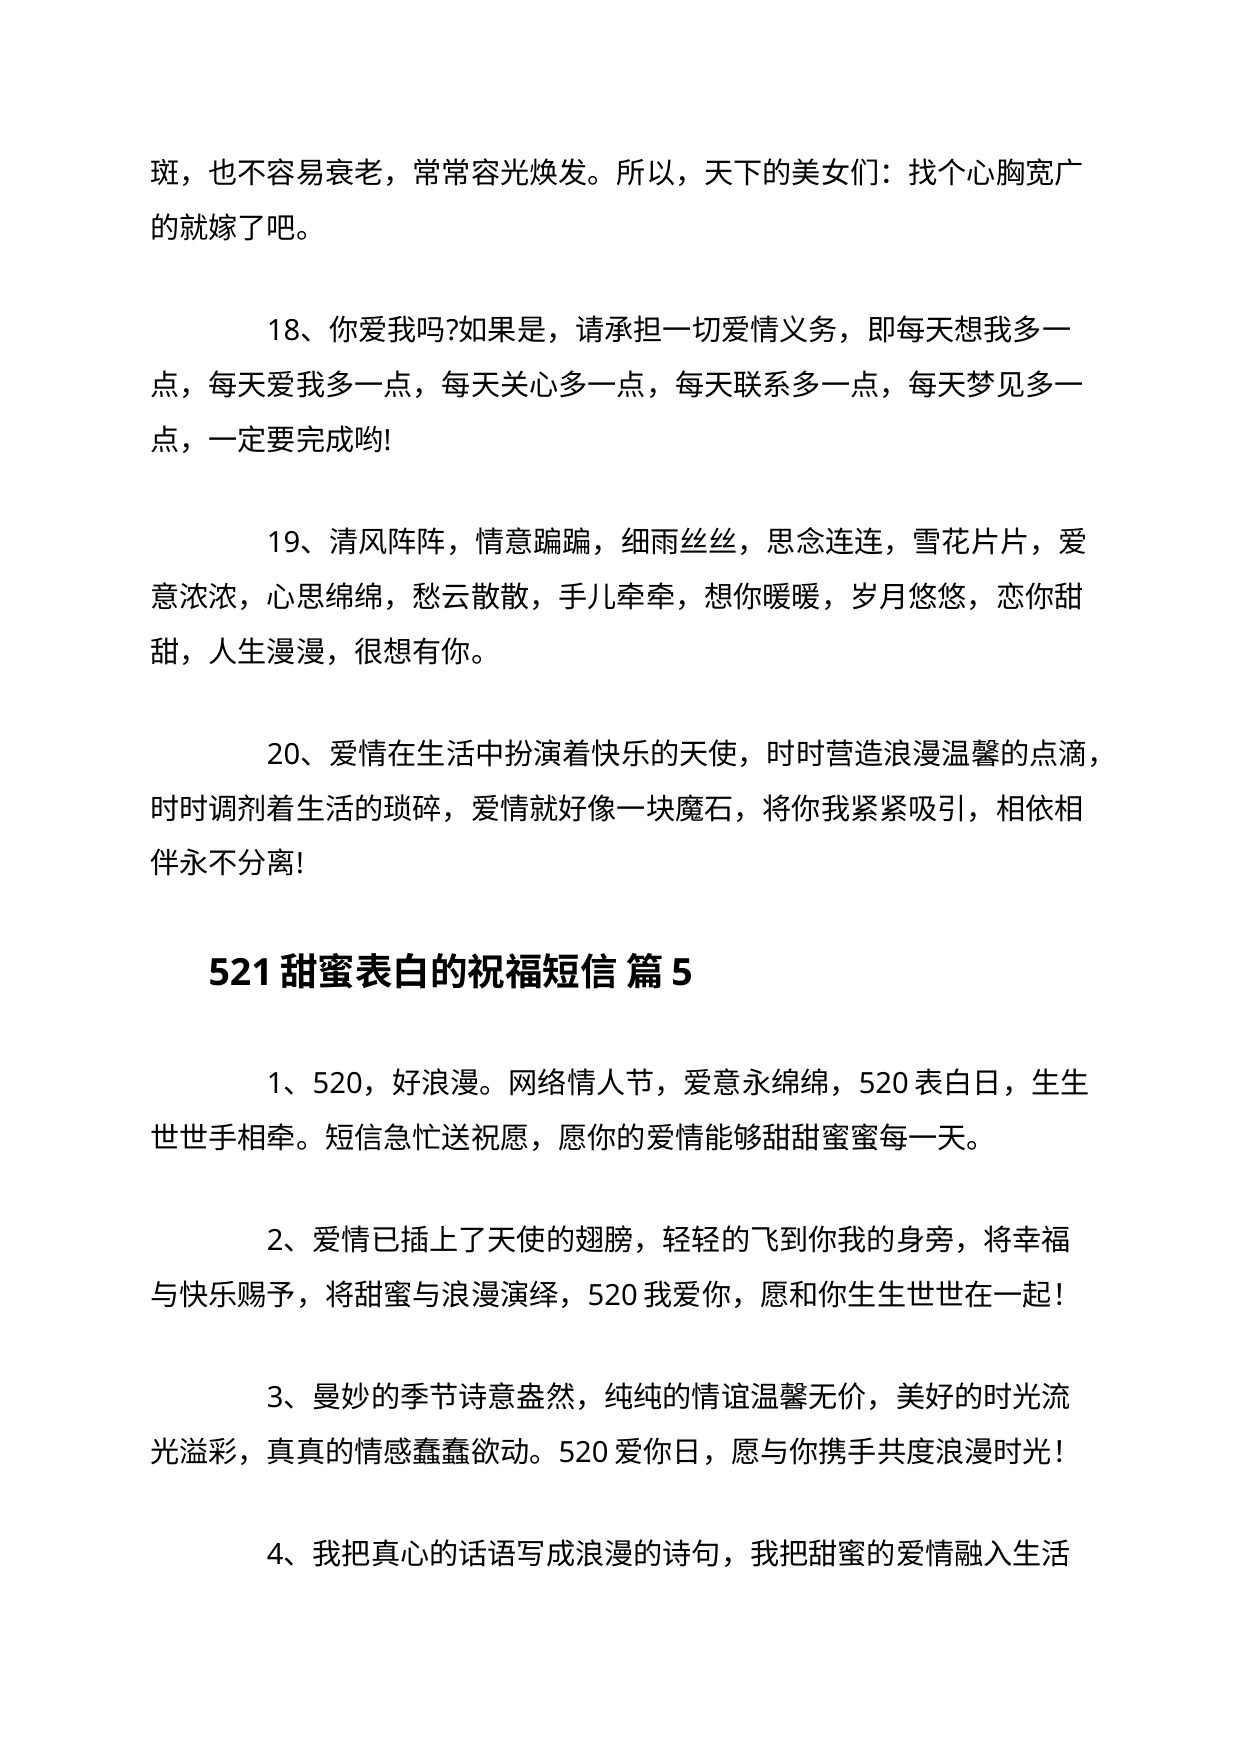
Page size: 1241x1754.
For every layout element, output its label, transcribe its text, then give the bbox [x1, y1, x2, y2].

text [150, 150, 1090, 247]
text 2、爱情已插上了天使的翅膀，轻轻的飞到你我的身旁，将幸福与快乐赐予，将甜蜜与浪漫演绎，520我爱你，愿和你生生世世在一起！ [150, 1216, 1090, 1314]
text 1、520，好浪漫。网络情人节，爱意永绵绵，520表白日，生生世世手相牵。短信急忙送祝愿，愿你的爱情能够甜甜蜜蜜每一天。 [150, 1060, 1090, 1157]
text 3、曼妙的季节诗意盎然，纯纯的情谊温馨无价，美好的时光流光溢彩，真真的情感蠢蠢欲动。520爱你日，愿与你携手共度浪漫时光！ [150, 1373, 1090, 1471]
text 521甜蜜表白的祝福短信 篇5 [150, 942, 1090, 997]
text 19、清风阵阵，情意蹁蹁，细雨丝丝，思念连连，雪花片片，爱意浓浓，心思绵绵，愁云散散，手儿牵牵，想你暖暖，岁月悠悠，恋你甜甜，人生漫漫，很想有你。 [150, 518, 1090, 671]
text 20、爱情在生活中扮演着快乐的天使，时时营造浪漫温馨的点滴，时时调剂着生活的琐碎，爱情就好像一块魔石，将你我紧紧吸引，相依相伴永不分离! [150, 730, 1090, 882]
text 18、你爱我吗?如果是，请承担一切爱情义务，即每天想我多一点，每天爱我多一点，每天关心多一点，每天联系多一点，每天梦见多一点，一定要完成哟! [150, 307, 1090, 459]
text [150, 1530, 1090, 1573]
